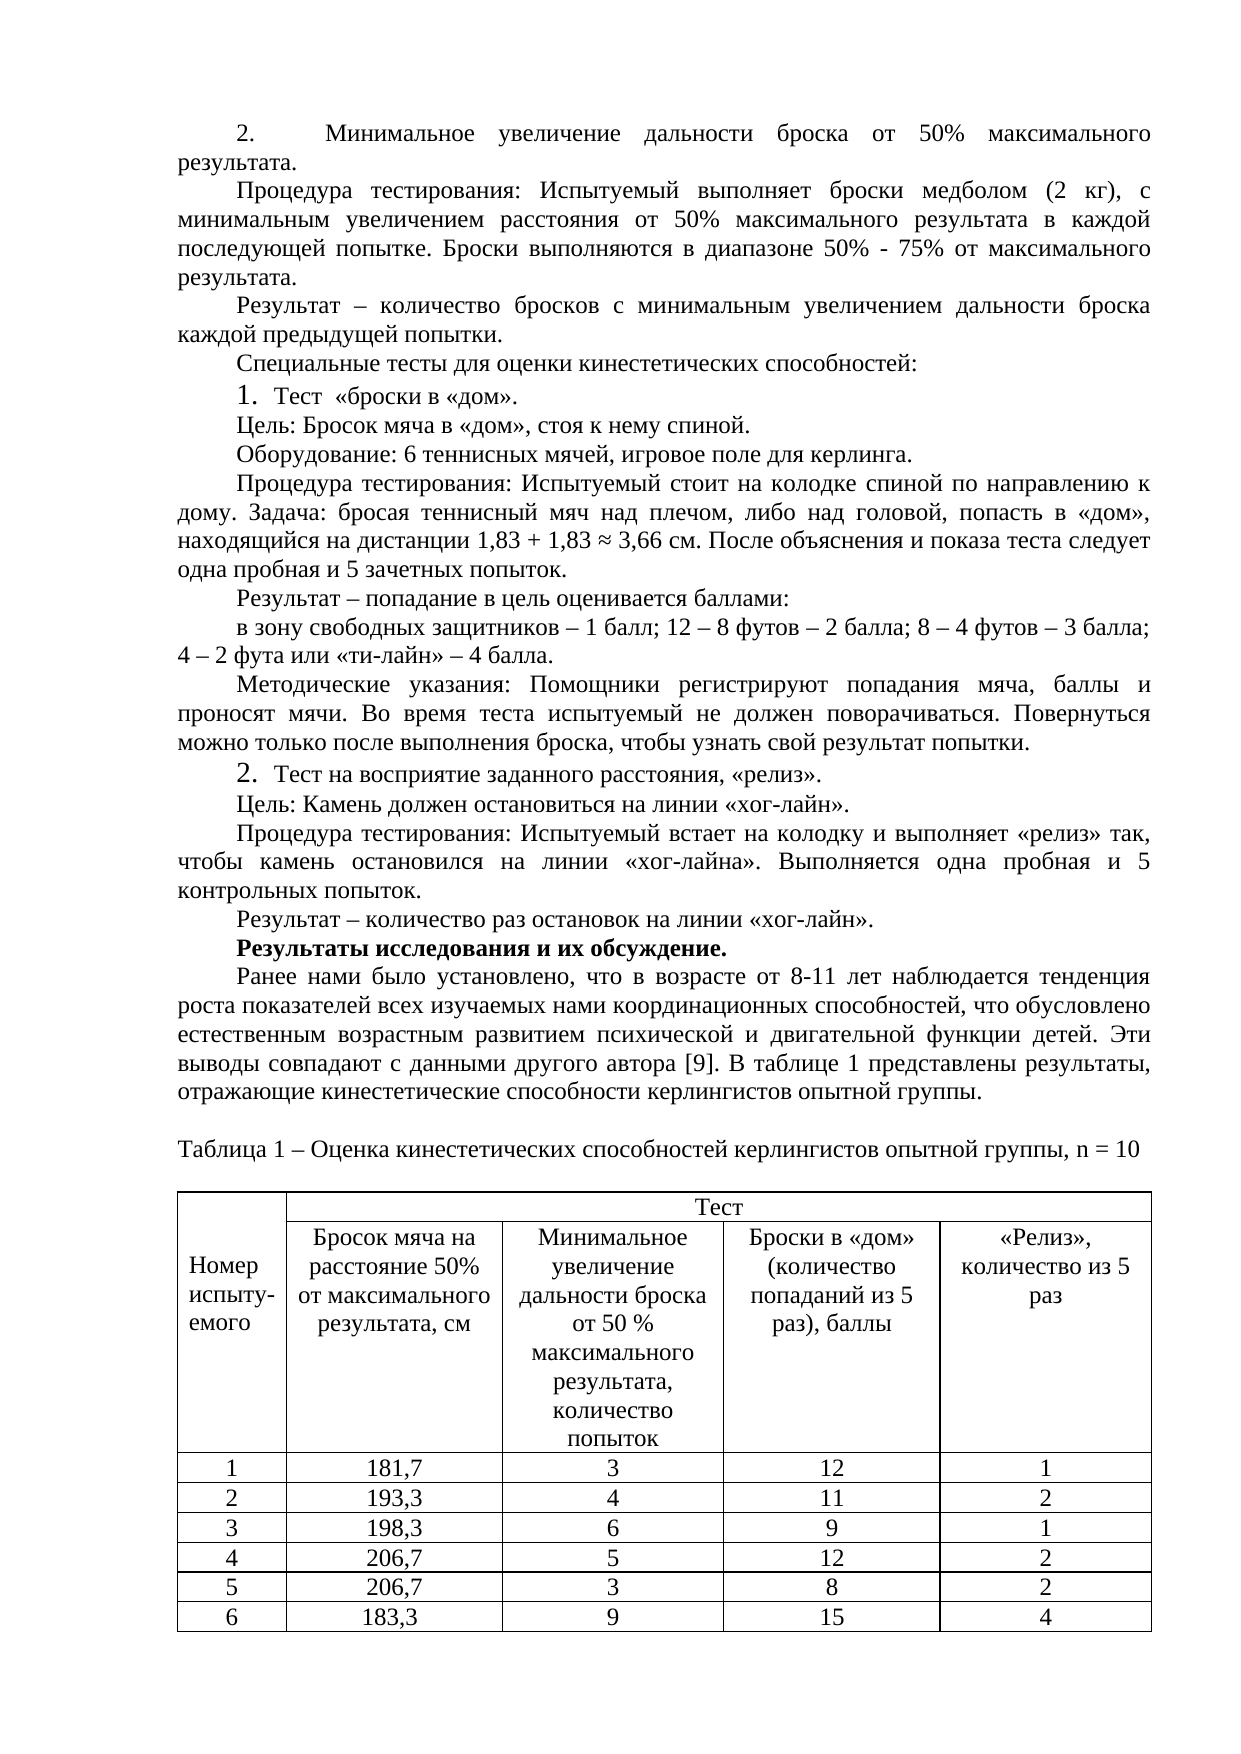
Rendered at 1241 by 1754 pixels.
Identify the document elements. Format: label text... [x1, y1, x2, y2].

table_cell 198,3 [287, 1513, 502, 1542]
table_cell 4 [178, 1543, 286, 1571]
table_cell 15 [724, 1602, 939, 1631]
table_header Тест [287, 1193, 1151, 1221]
list Тест «броски в «дом». [236, 377, 1152, 410]
text Процедура тестирования: Испытуемый выполняет броски медболом (2 кг), с минимальным увеличением расстояния от 50% максимального результата в каждой последующей попытке. Броски выполняются в диапазоне 50% - 75% от максимального результата. [177, 176, 1152, 291]
table_cell 181,7 [287, 1453, 502, 1482]
table_cell 12 [724, 1543, 939, 1571]
text Результаты исследования и их обсуждение. [177, 933, 1152, 961]
list Минимальное увеличение дальности броска от 50% максимального результата. [177, 118, 1152, 176]
text Результат – количество раз остановок на линии «хог-лайн». [177, 904, 1152, 933]
list Цель: Камень должен остановиться на линии «хог-лайн». [177, 789, 1152, 818]
table_cell 12 [724, 1453, 939, 1482]
table_cell 2 [941, 1483, 1151, 1512]
table_cell 3 [178, 1513, 286, 1542]
table_cell 206,7 [287, 1573, 502, 1601]
table_cell Минимальное увеличение дальности броска от 50 % максимального результата, количество попыток [503, 1222, 723, 1452]
table_cell Броски в «дом» (количество попаданий из 5 раз), баллы [724, 1222, 939, 1452]
table_cell 1 [941, 1513, 1151, 1542]
text Оборудование: 6 теннисных мячей, игровое поле для керлинга. [177, 439, 1152, 468]
table_cell 4 [941, 1602, 1151, 1631]
table_cell 2 [941, 1543, 1151, 1571]
table_cell 2 [941, 1573, 1151, 1601]
table_cell 1 [178, 1453, 286, 1482]
text Ранее нами было установлено, что в возрасте от 8-11 лет наблюдается тенденция роста показателей всех изучаемых нами координационных способностей, что обусловлено естественным возрастным развитием психической и двигательной функции детей. Эти выводы совпадают с данными другого автора [9]. В таблице 1 представлены результаты, отражающие кинестетические способности керлингистов опытной группы. [177, 961, 1152, 1105]
table_cell 4 [503, 1483, 723, 1512]
table_cell 206,7 [287, 1543, 502, 1571]
table_cell 2 [178, 1483, 286, 1512]
text в зону свободных защитников – 1 балл; 12 – 8 футов – 2 балла; 8 – 4 футов – 3 балла; 4 – 2 фута или «ти-лайн» – 4 балла. [177, 612, 1152, 669]
table_cell «Релиз», количество из 5 раз [941, 1222, 1151, 1452]
table_cell 9 [724, 1513, 939, 1542]
table_cell 8 [724, 1573, 939, 1601]
table_cell 6 [503, 1513, 723, 1542]
text Таблица 1 – Оценка кинестетических способностей керлингистов опытной группы, n = 10 [177, 1134, 1152, 1163]
table_cell Бросок мяча на расстояние 50% от максимального результата, см [287, 1222, 502, 1452]
table_cell 5 [178, 1573, 286, 1601]
table_cell 1 [941, 1453, 1151, 1482]
text Результат – попадание в цель оценивается баллами: [177, 583, 1152, 612]
table_cell 3 [503, 1573, 723, 1601]
table_cell 183,3 [287, 1602, 502, 1631]
table_cell 6 [178, 1602, 286, 1631]
text Процедура тестирования: Испытуемый стоит на колодке спиной по направлению к дому. Задача: бросая теннисный мяч над плечом, либо над головой, попасть в «дом», находящийся на дистанции 1,83 + 1,83 ≈ 3,66 см. После объяснения и показа теста следует одна пробная и 5 зачетных попыток. [177, 468, 1152, 583]
text Методические указания: Помощники регистрируют попадания мяча, баллы и проносят мячи. Во время теста испытуемый не должен поворачиваться. Повернуться можно только после выполнения броска, чтобы узнать свой результат попытки. [177, 669, 1152, 755]
table_header Номер испыту- емого [178, 1193, 286, 1452]
table_cell 9 [503, 1602, 723, 1631]
table_cell 193,3 [287, 1483, 502, 1512]
text Результат – количество бросков с минимальным увеличением дальности броска каждой предыдущей попытки. [177, 291, 1152, 348]
table_cell 3 [503, 1453, 723, 1482]
text Специальные тесты для оценки кинестетических способностей: [177, 348, 1152, 377]
text Процедура тестирования: Испытуемый встает на колодку и выполняет «релиз» так, чтобы камень остановился на линии «хог-лайна». Выполняется одна пробная и 5 контрольных попыток. [177, 818, 1152, 904]
table_cell 11 [724, 1483, 939, 1512]
list Тест на восприятие заданного расстояния, «релиз». [236, 755, 1152, 789]
list Цель: Бросок мяча в «дом», стоя к нему спиной. [177, 410, 1152, 439]
table_cell 5 [503, 1543, 723, 1571]
